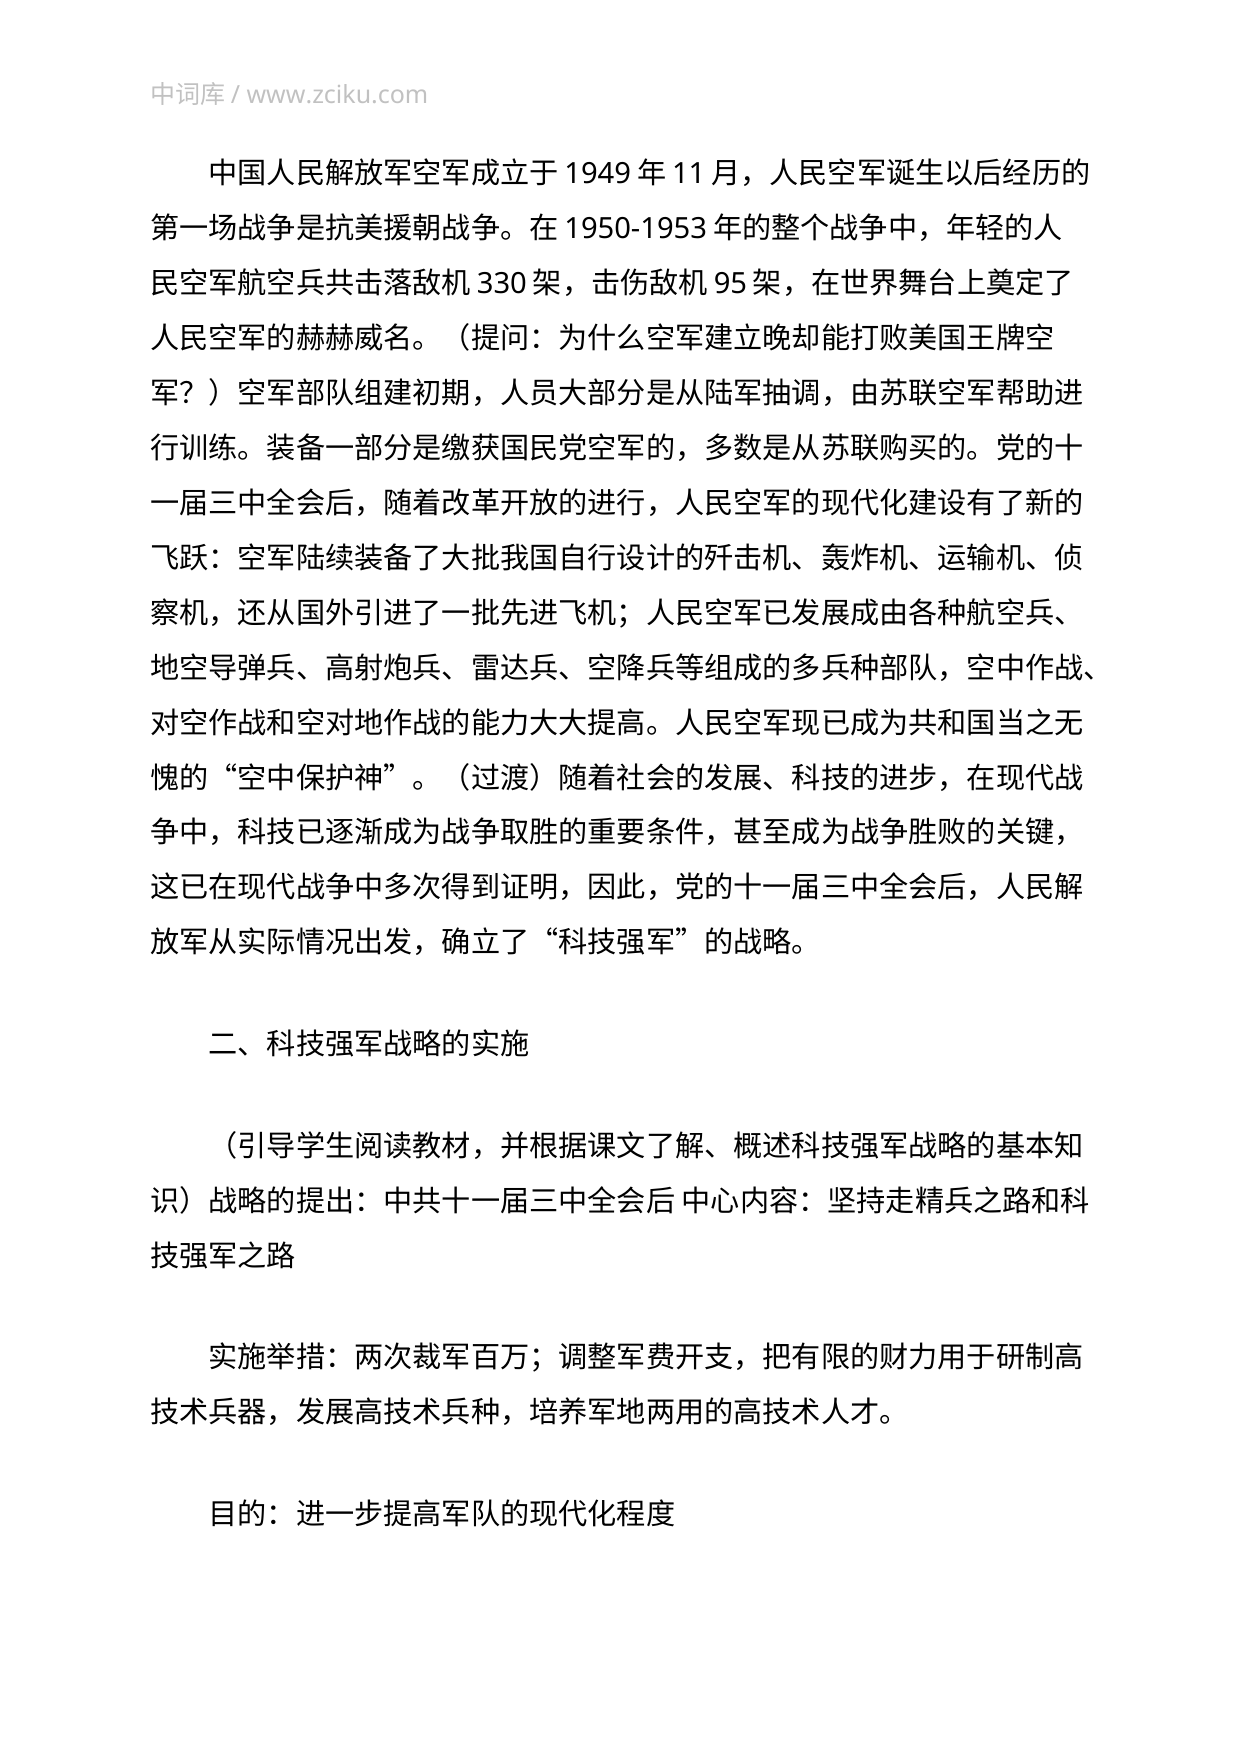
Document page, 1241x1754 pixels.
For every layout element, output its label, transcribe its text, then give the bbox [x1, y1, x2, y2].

text （引导学生阅读教材，并根据课文了解、概述科技强军战略的基本知识）战略的提出：中共十一届三中全会后 中心内容：坚持走精兵之路和科技强军之路 [150, 1122, 1090, 1274]
text 中国人民解放军空军成立于1949年11月，人民空军诞生以后经历的第一场战争是抗美援朝战争。在1950-1953年的整个战争中，年轻的人民空军航空兵共击落敌机330架，击伤敌机95架，在世界舞台上奠定了人民空军的赫赫威名。（提问：为什么空军建立晚却能打败美国王牌空军？）空军部队组建初期，人员大部分是从陆军抽调，由苏联空军帮助进行训练。装备一部分是缴获国民党空军的，多数是从苏联购买的。党的十一届三中全会后，随着改革开放的进行，人民空军的现代化建设有了新的飞跃：空军陆续装备了大批我国自行设计的歼击机、轰炸机、运输机、侦察机，还从国外引进了一批先进飞机；人民空军已发展成由各种航空兵、地空导弹兵、高射炮兵、雷达兵、空降兵等组成的多兵种部队，空中作战、对空作战和空对地作战的能力大大提高。人民空军现已成为共和国当之无愧的“空中保护神”。（过渡）随着社会的发展、科技的进步，在现代战争中，科技已逐渐成为战争取胜的重要条件，甚至成为战争胜败的关键，这已在现代战争中多次得到证明，因此，党的十一届三中全会后，人民解放军从实际情况出发，确立了“科技强军”的战略。 [150, 150, 1090, 961]
text 目的：进一步提高军队的现代化程度 [150, 1491, 1090, 1533]
text 二、科技强军战略的实施 [150, 1021, 1090, 1063]
text 实施举措：两次裁军百万；调整军费开支，把有限的财力用于研制高技术兵器，发展高技术兵种，培养军地两用的高技术人才。 [150, 1334, 1090, 1431]
